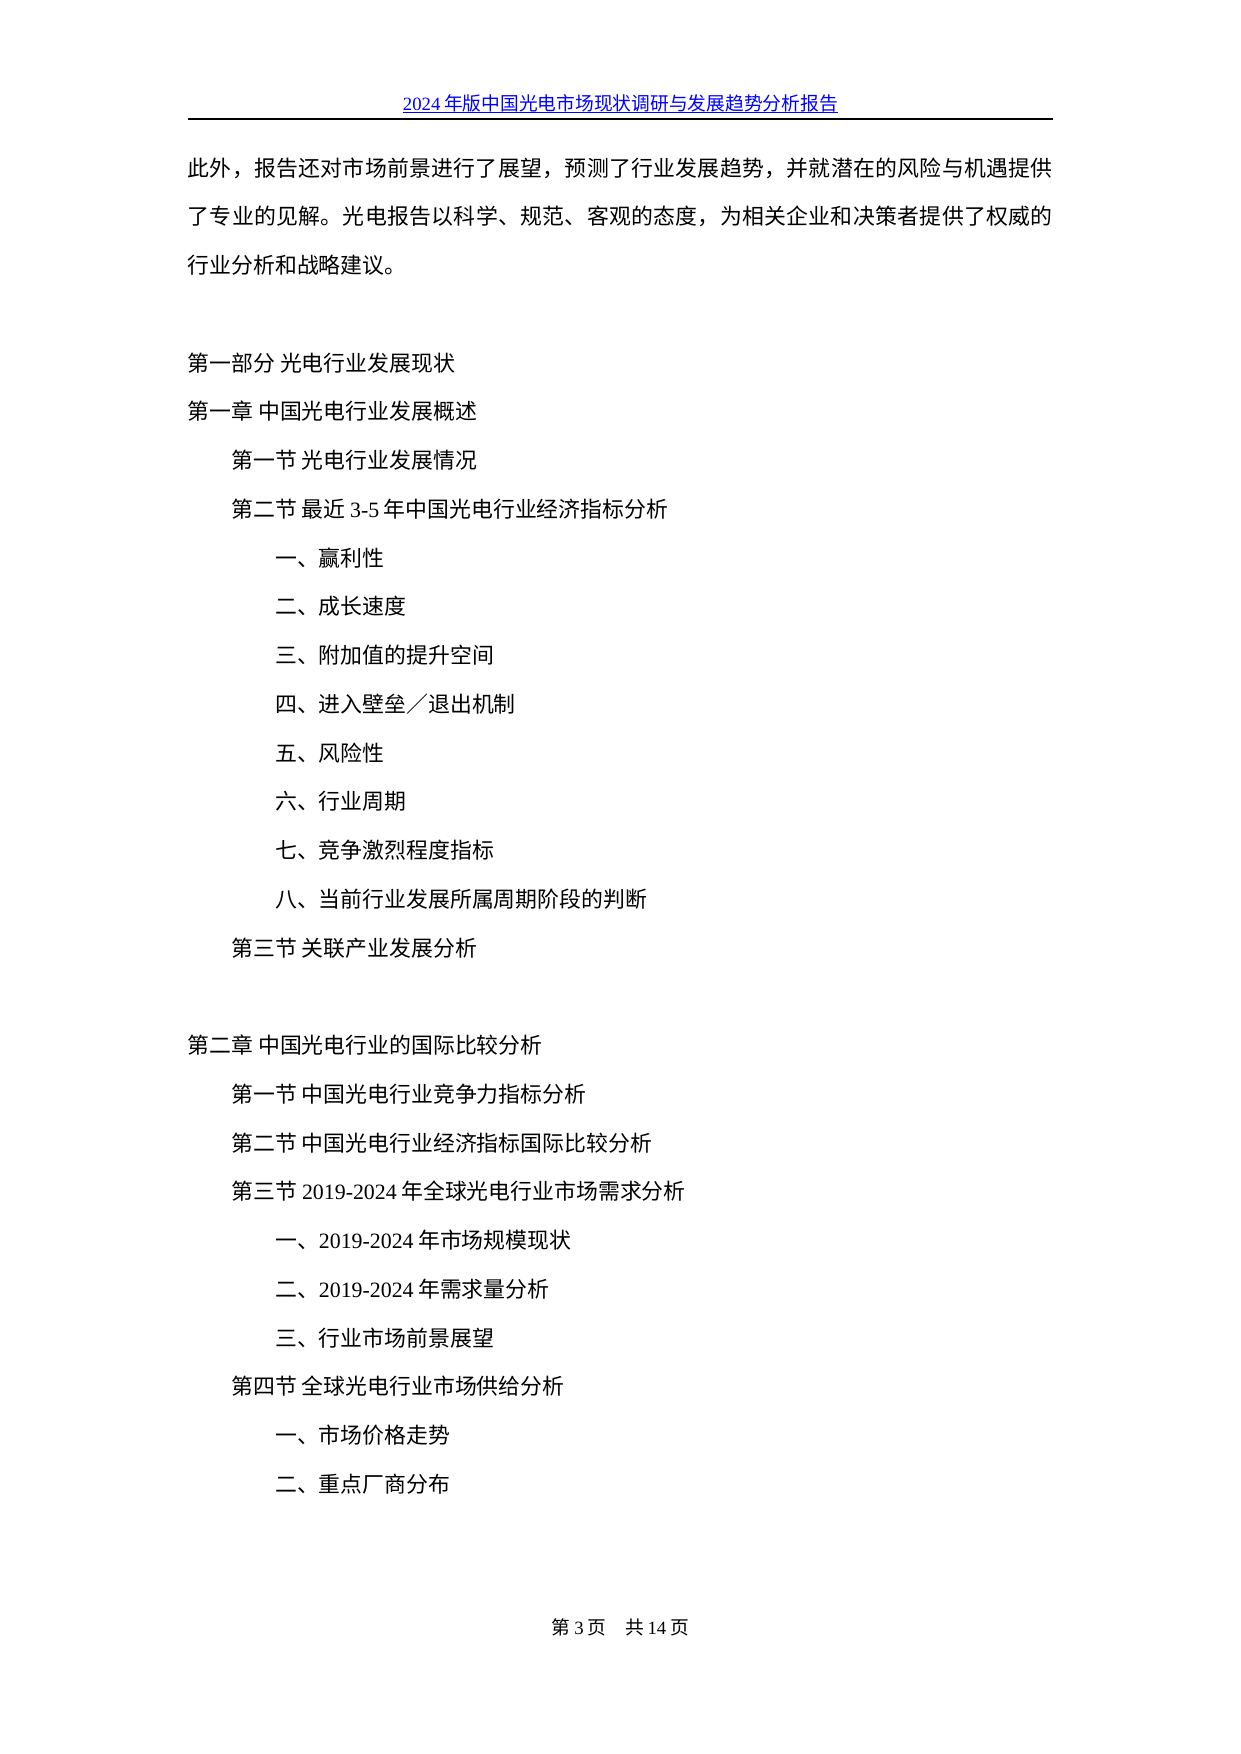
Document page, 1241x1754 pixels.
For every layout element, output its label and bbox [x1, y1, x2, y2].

text [187, 150, 1053, 1499]
